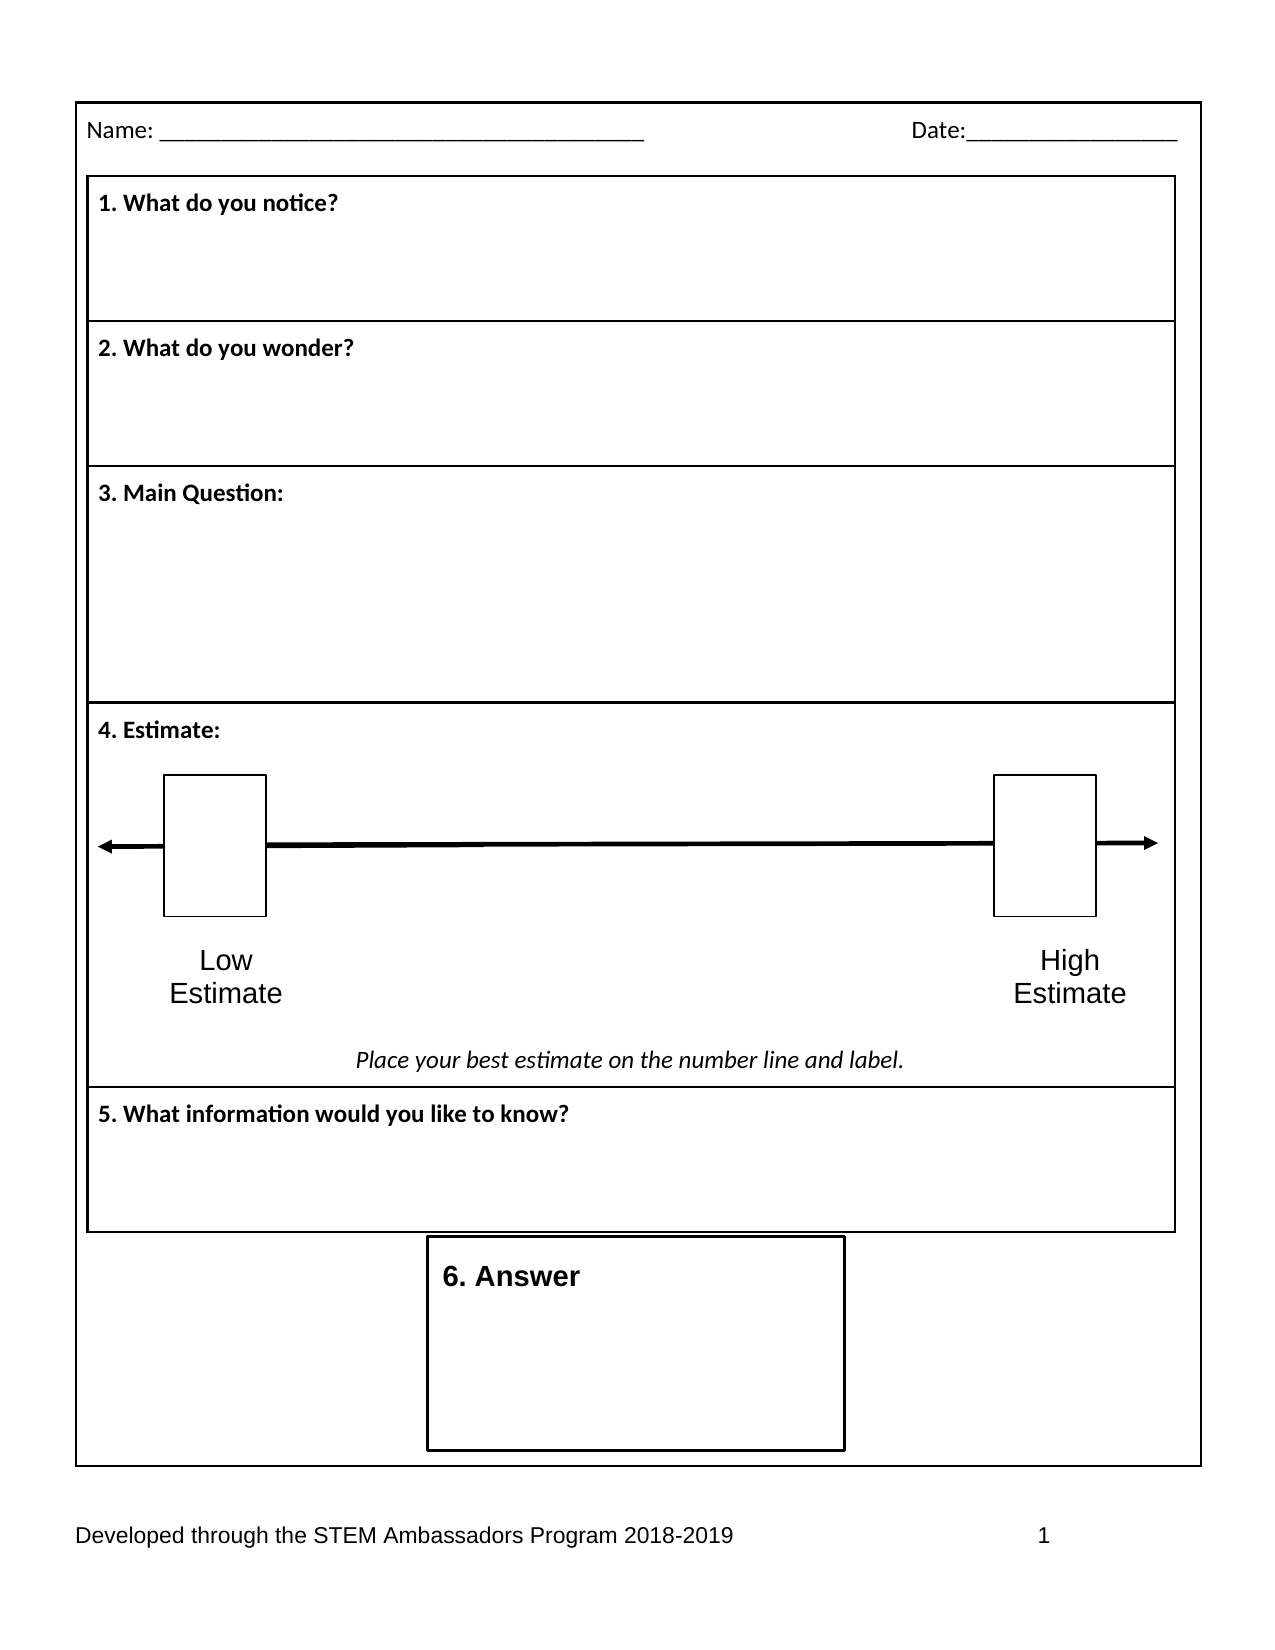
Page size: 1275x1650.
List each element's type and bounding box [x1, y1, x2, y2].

table_header [77, 104, 1200, 1465]
